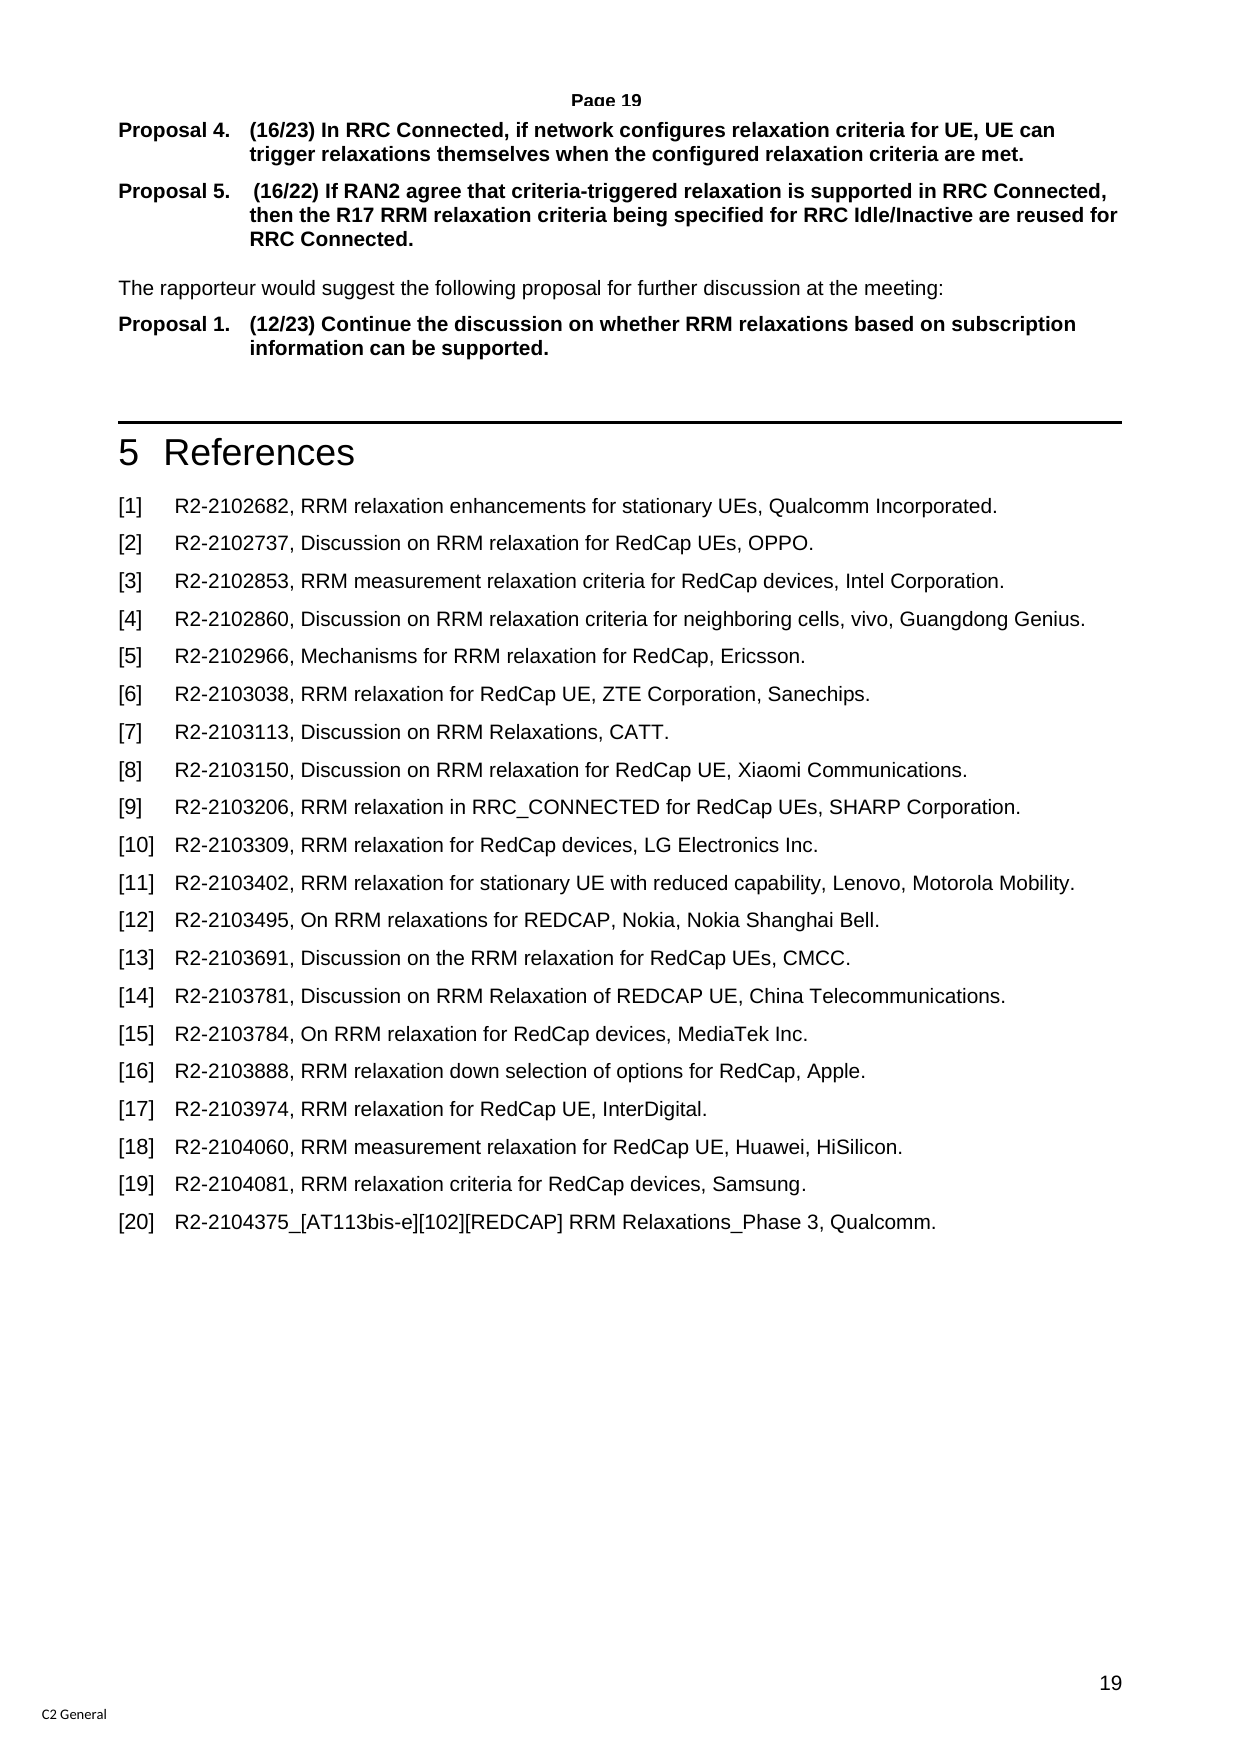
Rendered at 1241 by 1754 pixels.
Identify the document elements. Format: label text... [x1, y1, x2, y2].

list R2-2103309, RRM relaxation for RedCap devices, LG Electronics Inc. [118, 832, 1122, 857]
list R2-2103150, Discussion on RRM relaxation for RedCap UE, Xiaomi Communications. [118, 756, 1122, 782]
subtitle References [118, 424, 1122, 474]
text The rapporteur would suggest the following proposal for further discussion at the meeting: [118, 275, 1122, 299]
list R2-2103206, RRM relaxation in RRC_CONNECTED for RedCap UEs, SHARP Corporation. [118, 794, 1122, 819]
list R2-2102682, RRM relaxation enhancements for stationary UEs, Qualcomm Incorporated. [118, 492, 1122, 518]
list R2-2103402, RRM relaxation for stationary UE with reduced capability, Lenovo, Motorola Mobility. [118, 869, 1122, 895]
list R2-2104081, RRM relaxation criteria for RedCap devices, Samsung. [118, 1171, 1122, 1196]
list R2-2103495, On RRM relaxations for REDCAP, Nokia, Nokia Shanghai Bell. [118, 907, 1122, 932]
list R2-2103784, On RRM relaxation for RedCap devices, MediaTek Inc. [118, 1020, 1122, 1046]
list R2-2103888, RRM relaxation down selection of options for RedCap, Apple. [118, 1058, 1122, 1083]
text Proposal 4. (16/23) In RRC Connected, if network configures relaxation criteria for UE, UE can trigger relaxations themselves when the configured relaxation criteria are met. [118, 118, 1122, 166]
list R2-2102860, Discussion on RRM relaxation criteria for neighboring cells, vivo, Guangdong Genius. [118, 606, 1122, 631]
list R2-2102853, RRM measurement relaxation criteria for RedCap devices, Intel Corporation. [118, 568, 1122, 593]
list R2-2102966, Mechanisms for RRM relaxation for RedCap, Ericsson. [118, 643, 1122, 668]
list R2-2103781, Discussion on RRM Relaxation of REDCAP UE, China Telecommunications. [118, 983, 1122, 1008]
list R2-2104060, RRM measurement relaxation for RedCap UE, Huawei, HiSilicon. [118, 1133, 1122, 1159]
list R2-2104375_[AT113bis-e][102][REDCAP] RRM Relaxations_Phase 3, Qualcomm. [118, 1209, 1122, 1234]
list R2-2102737, Discussion on RRM relaxation for RedCap UEs, OPPO. [118, 530, 1122, 555]
list R2-2103974, RRM relaxation for RedCap UE, InterDigital. [118, 1096, 1122, 1121]
list R2-2103113, Discussion on RRM Relaxations, CATT. [118, 719, 1122, 744]
list R2-2103038, RRM relaxation for RedCap UE, ZTE Corporation, Sanechips. [118, 681, 1122, 706]
list R2-2103691, Discussion on the RRM relaxation for RedCap UEs, CMCC. [118, 945, 1122, 970]
text Proposal 1. (12/23) Continue the discussion on whether RRM relaxations based on subscription information can be supported. [118, 312, 1122, 360]
